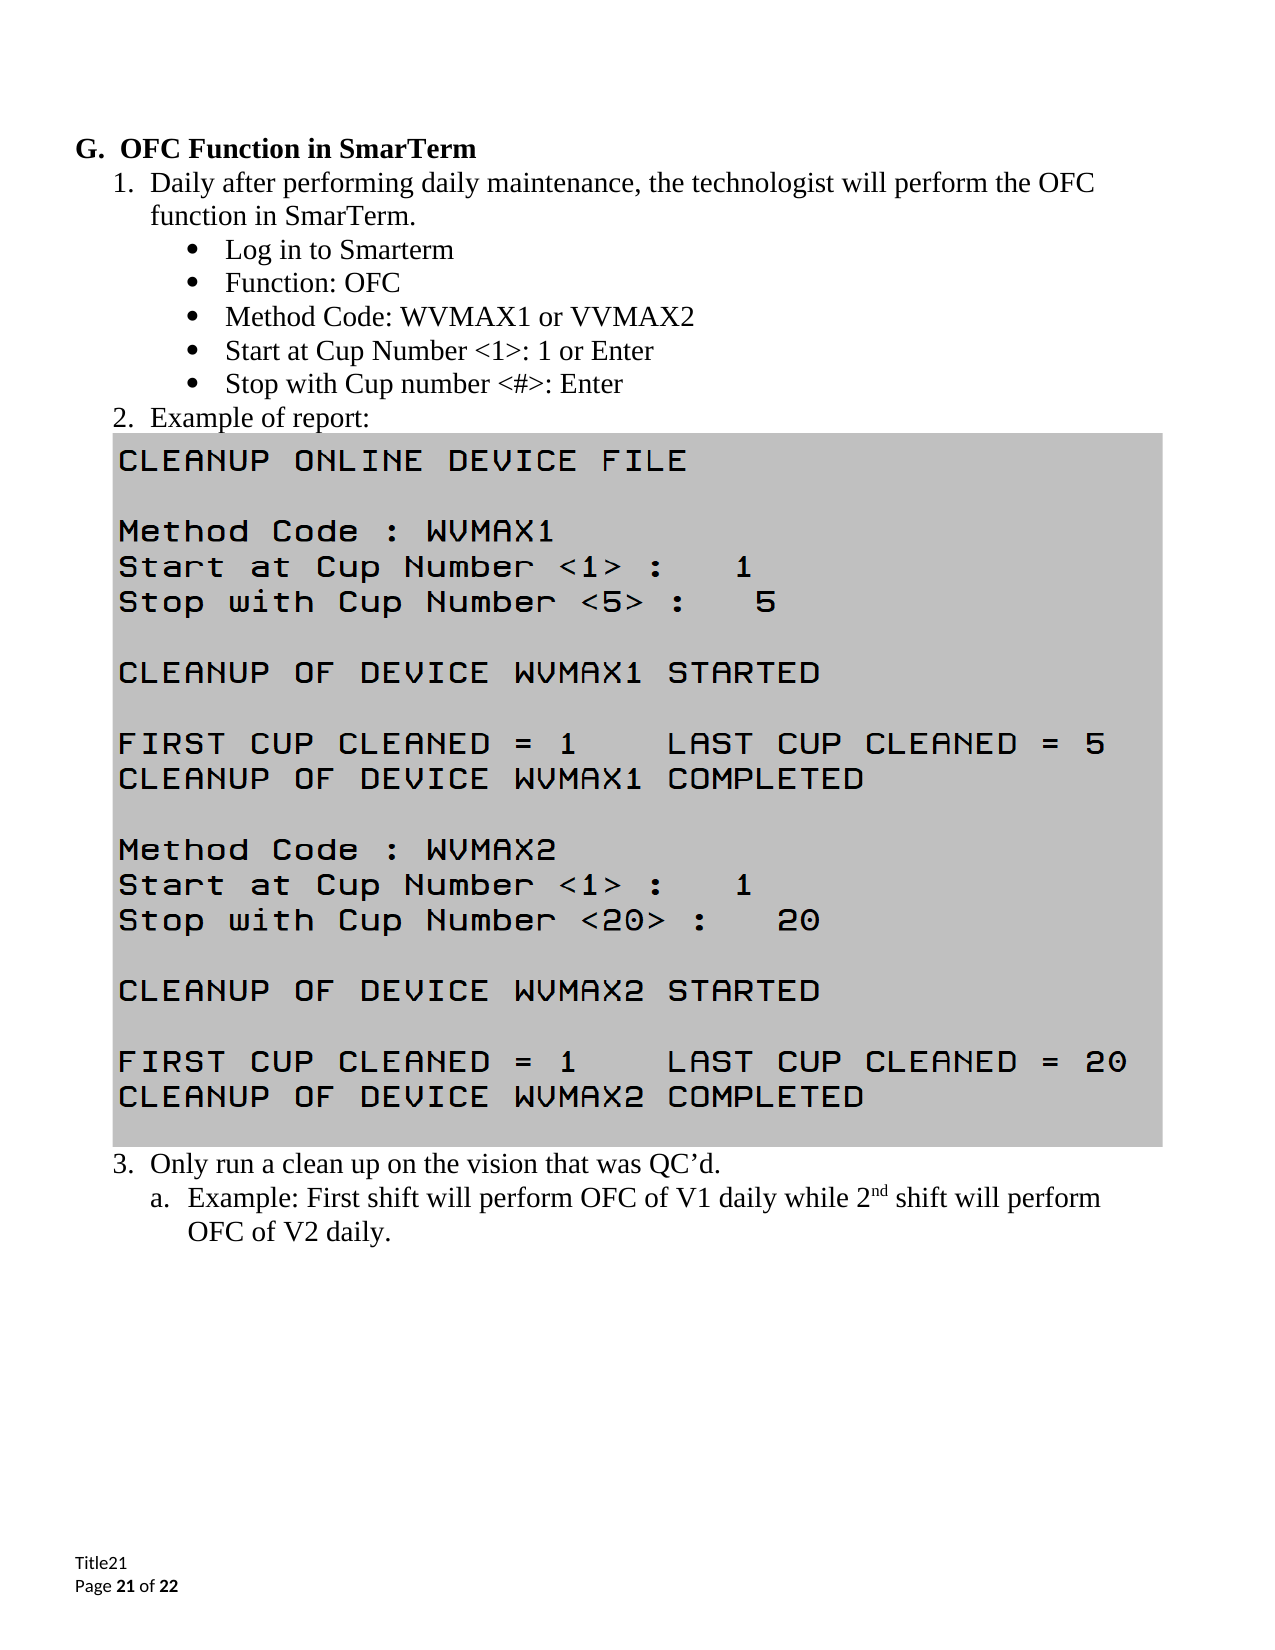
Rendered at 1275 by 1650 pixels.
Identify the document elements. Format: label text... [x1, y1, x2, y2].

list Start at Cup Number <1>: 1 or Enter [187, 333, 1125, 366]
text G. OFC Function in SmarTerm [75, 131, 1125, 165]
list Method Code: WVMAX1 or VVMAX2 [187, 299, 1125, 333]
list Daily after performing daily maintenance, the technologist will perform the OFC function in SmarTerm. [112, 165, 1125, 232]
list Example of report: [112, 400, 1125, 433]
list Example: First shift will perform OFC of V1 daily while 2nd shift will perform OFC of V2 daily. [150, 1180, 1125, 1247]
list Log in to Smarterm [187, 232, 1125, 266]
list Only run a clean up on the vision that was QC’d. [112, 1147, 1125, 1180]
picture [112, 433, 1163, 1147]
list Function: OFC [187, 266, 1125, 299]
list Stop with Cup number <#>: Enter [187, 366, 1125, 400]
